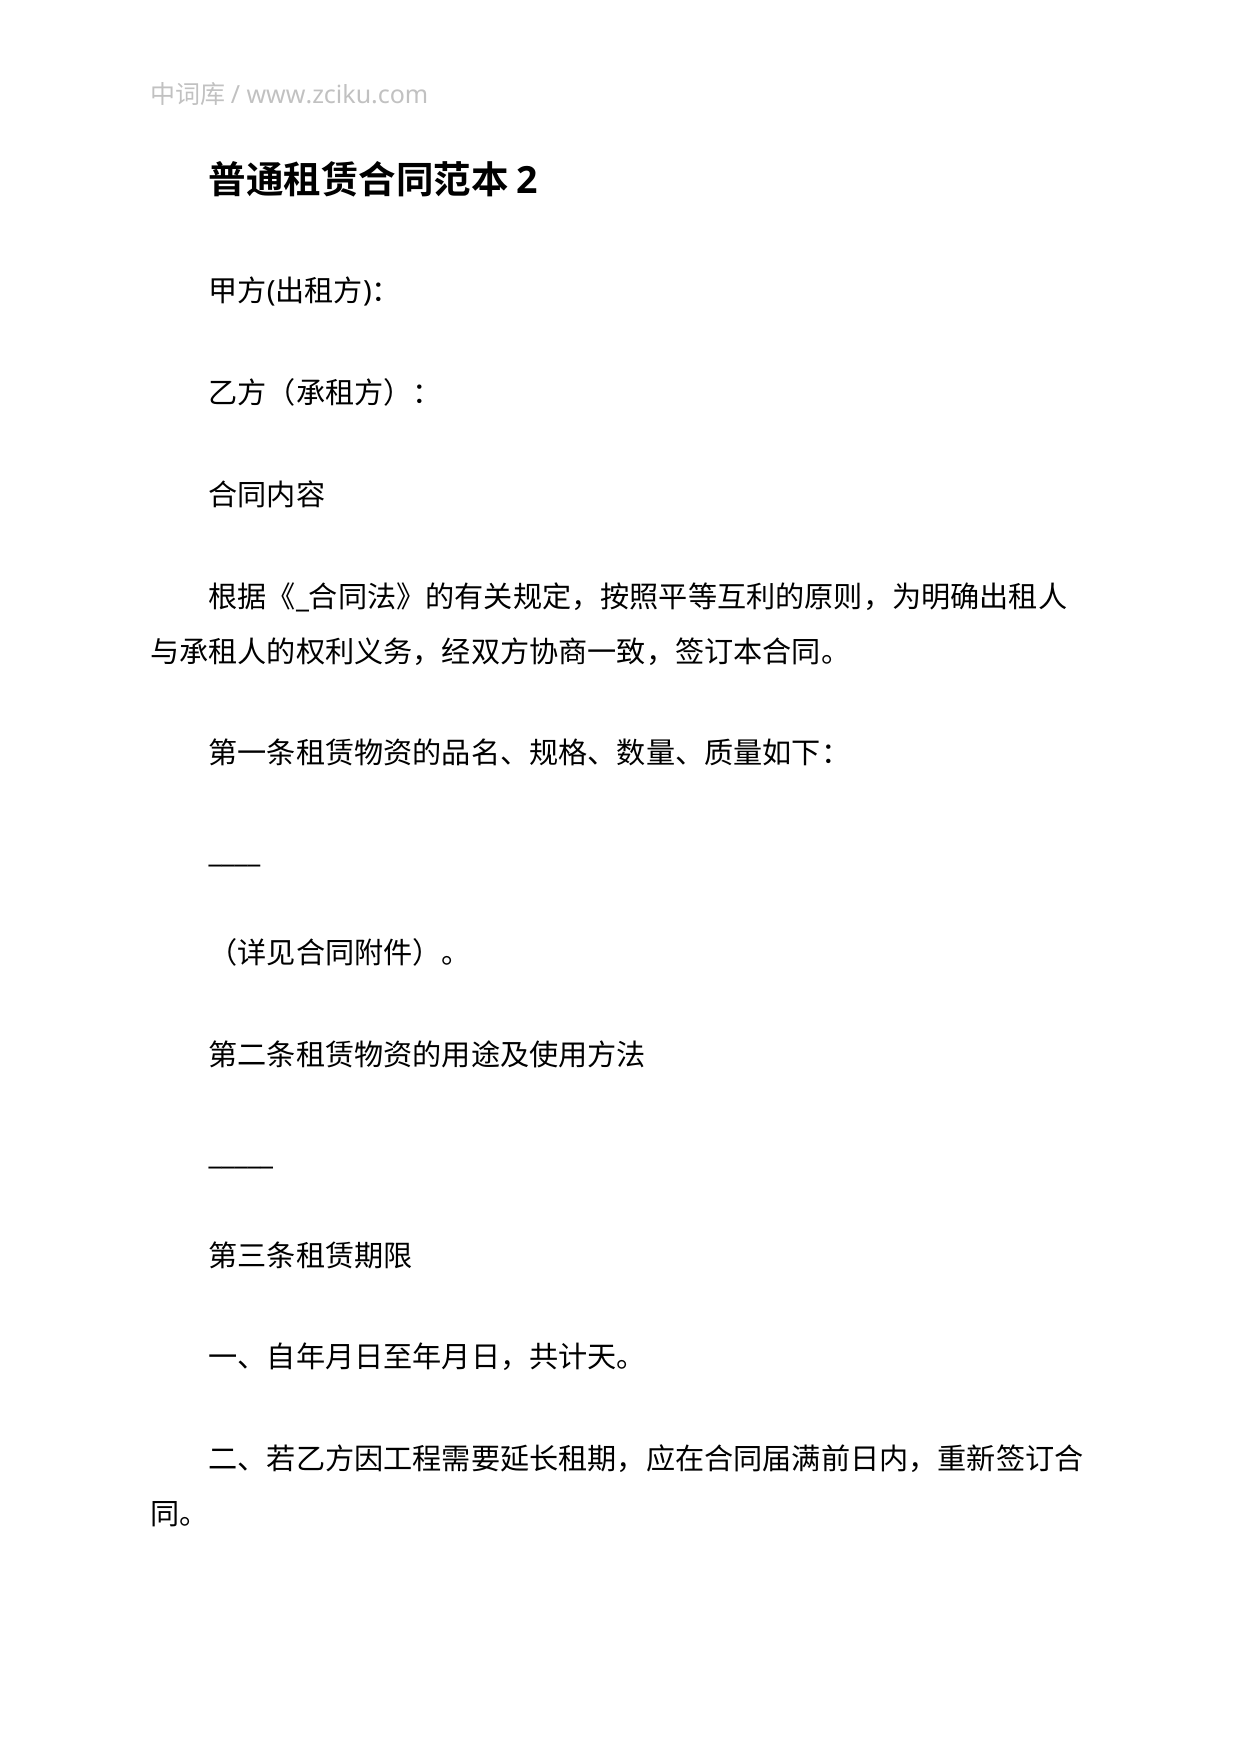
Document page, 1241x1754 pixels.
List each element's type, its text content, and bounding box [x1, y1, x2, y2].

text 第二条租赁物资的用途及使用方法 [150, 1032, 1090, 1074]
text 第一条租赁物资的品名、规格、数量、质量如下： [150, 730, 1090, 772]
text （详见合同附件）。 [150, 930, 1090, 972]
text 二、若乙方因工程需要延长租期，应在合同届满前日内，重新签订合同。 [150, 1436, 1090, 1533]
text 乙方（承租方）： [150, 369, 1090, 412]
text 合同内容 [150, 471, 1090, 514]
text 根据《_合同法》的有关规定，按照平等互利的原则，为明确出租人与承租人的权利义务，经双方协商一致，签订本合同。 [150, 573, 1090, 670]
text 一、自年月日至年月日，共计天。 [150, 1334, 1090, 1376]
text ____ [150, 832, 1090, 871]
text 甲方(出租方)： [150, 268, 1090, 310]
text 第三条租赁期限 [150, 1232, 1090, 1274]
text 普通租赁合同范本2 [150, 150, 1090, 204]
text _____ [150, 1134, 1090, 1173]
